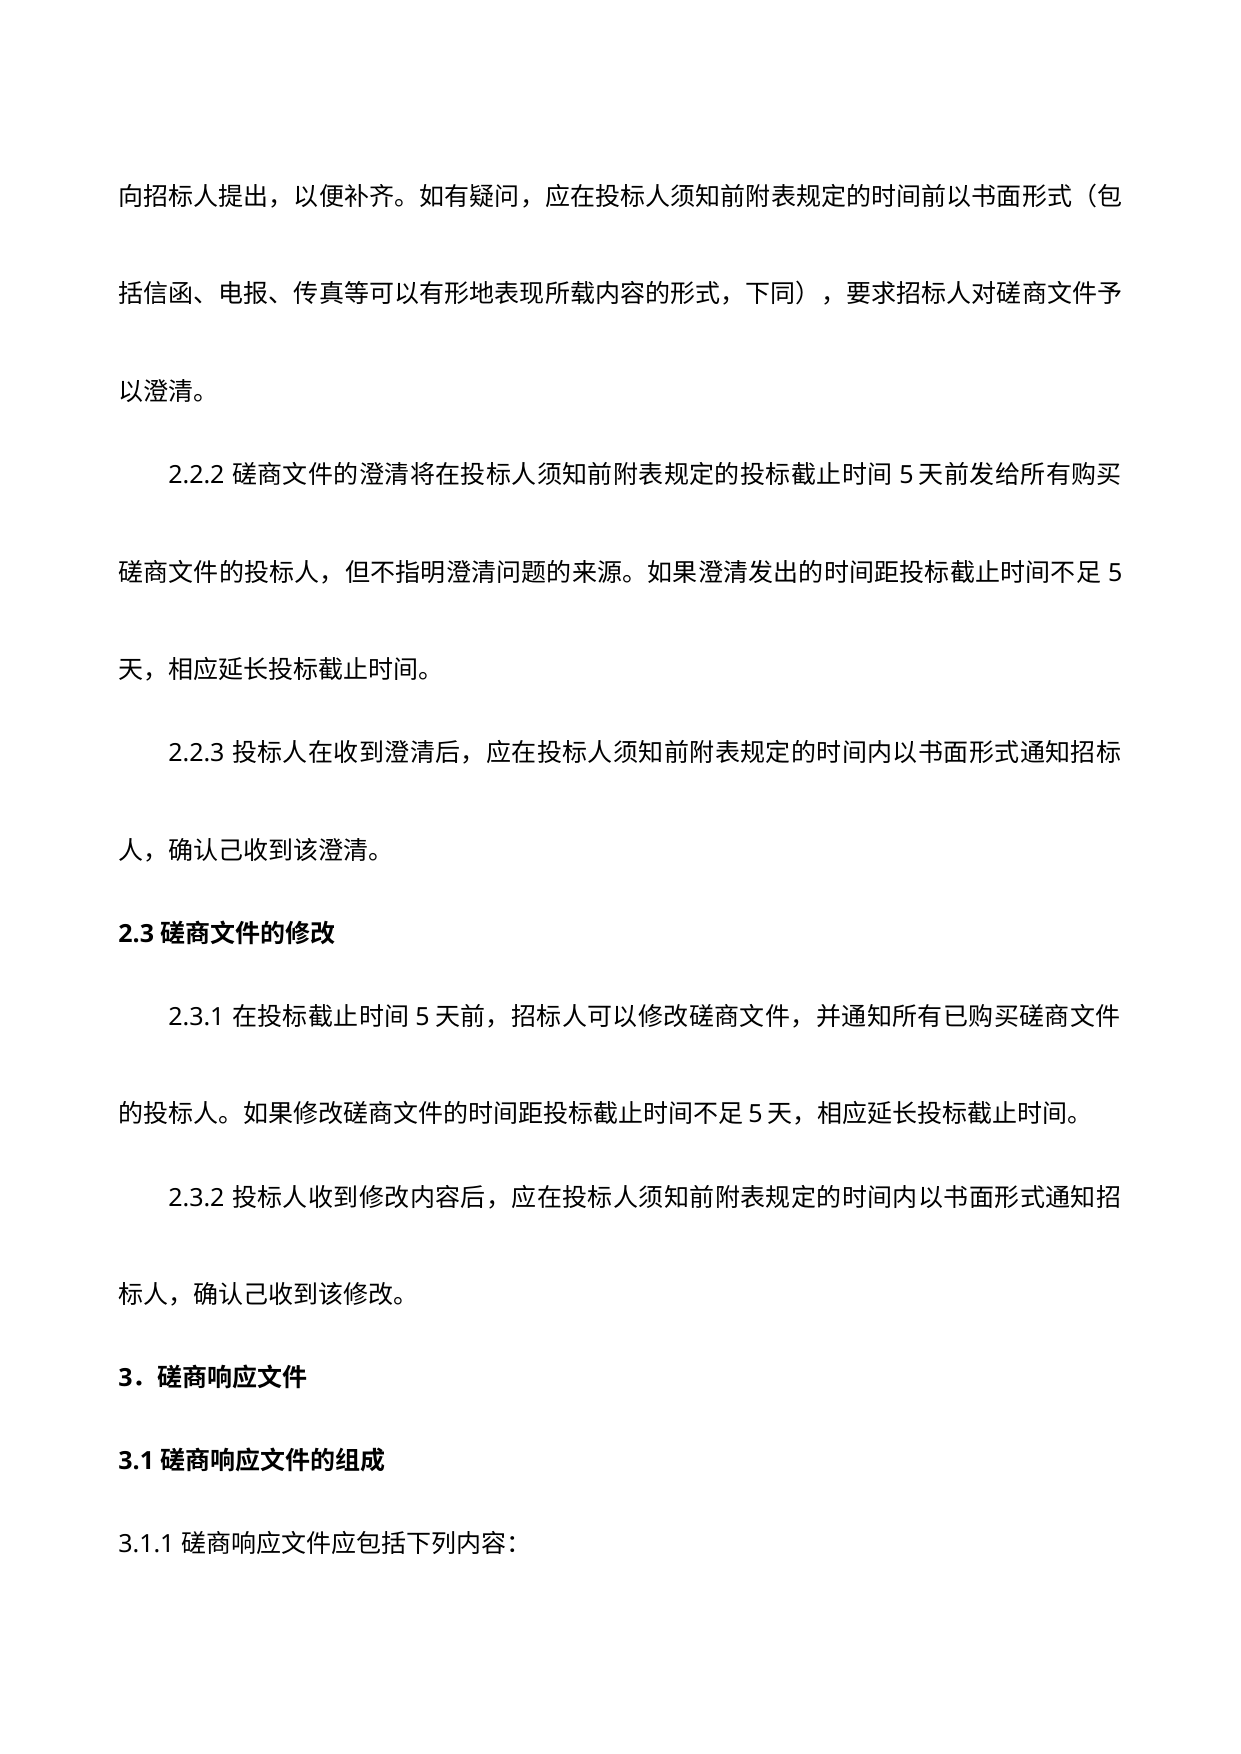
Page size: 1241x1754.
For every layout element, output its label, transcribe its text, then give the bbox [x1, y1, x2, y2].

text 2.3.1 在投标截止时间5天前，招标人可以修改磋商文件，并通知所有已购买磋商文件的投标人。如果修改磋商文件的时间距投标截止时间不足5天，相应延长投标截止时间。 [118, 982, 1122, 1144]
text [118, 162, 1122, 422]
text 2.3.2 投标人收到修改内容后，应在投标人须知前附表规定的时间内以书面形式通知招标人，确认己收到该修改。 [118, 1163, 1122, 1325]
text 3.1.1 磋商响应文件应包括下列内容： [118, 1509, 1122, 1574]
subtitle 3．磋商响应文件 [118, 1343, 1122, 1408]
text 2.2.3 投标人在收到澄清后，应在投标人须知前附表规定的时间内以书面形式通知招标人，确认己收到该澄清。 [118, 718, 1122, 881]
subtitle 3.1 磋商响应文件的组成 [118, 1426, 1122, 1491]
text 2.2.2 磋商文件的澄清将在投标人须知前附表规定的投标截止时间5天前发给所有购买磋商文件的投标人，但不指明澄清问题的来源。如果澄清发出的时间距投标截止时间不足5天，相应延长投标截止时间。 [118, 440, 1122, 700]
subtitle 2.3 磋商文件的修改 [118, 899, 1122, 964]
